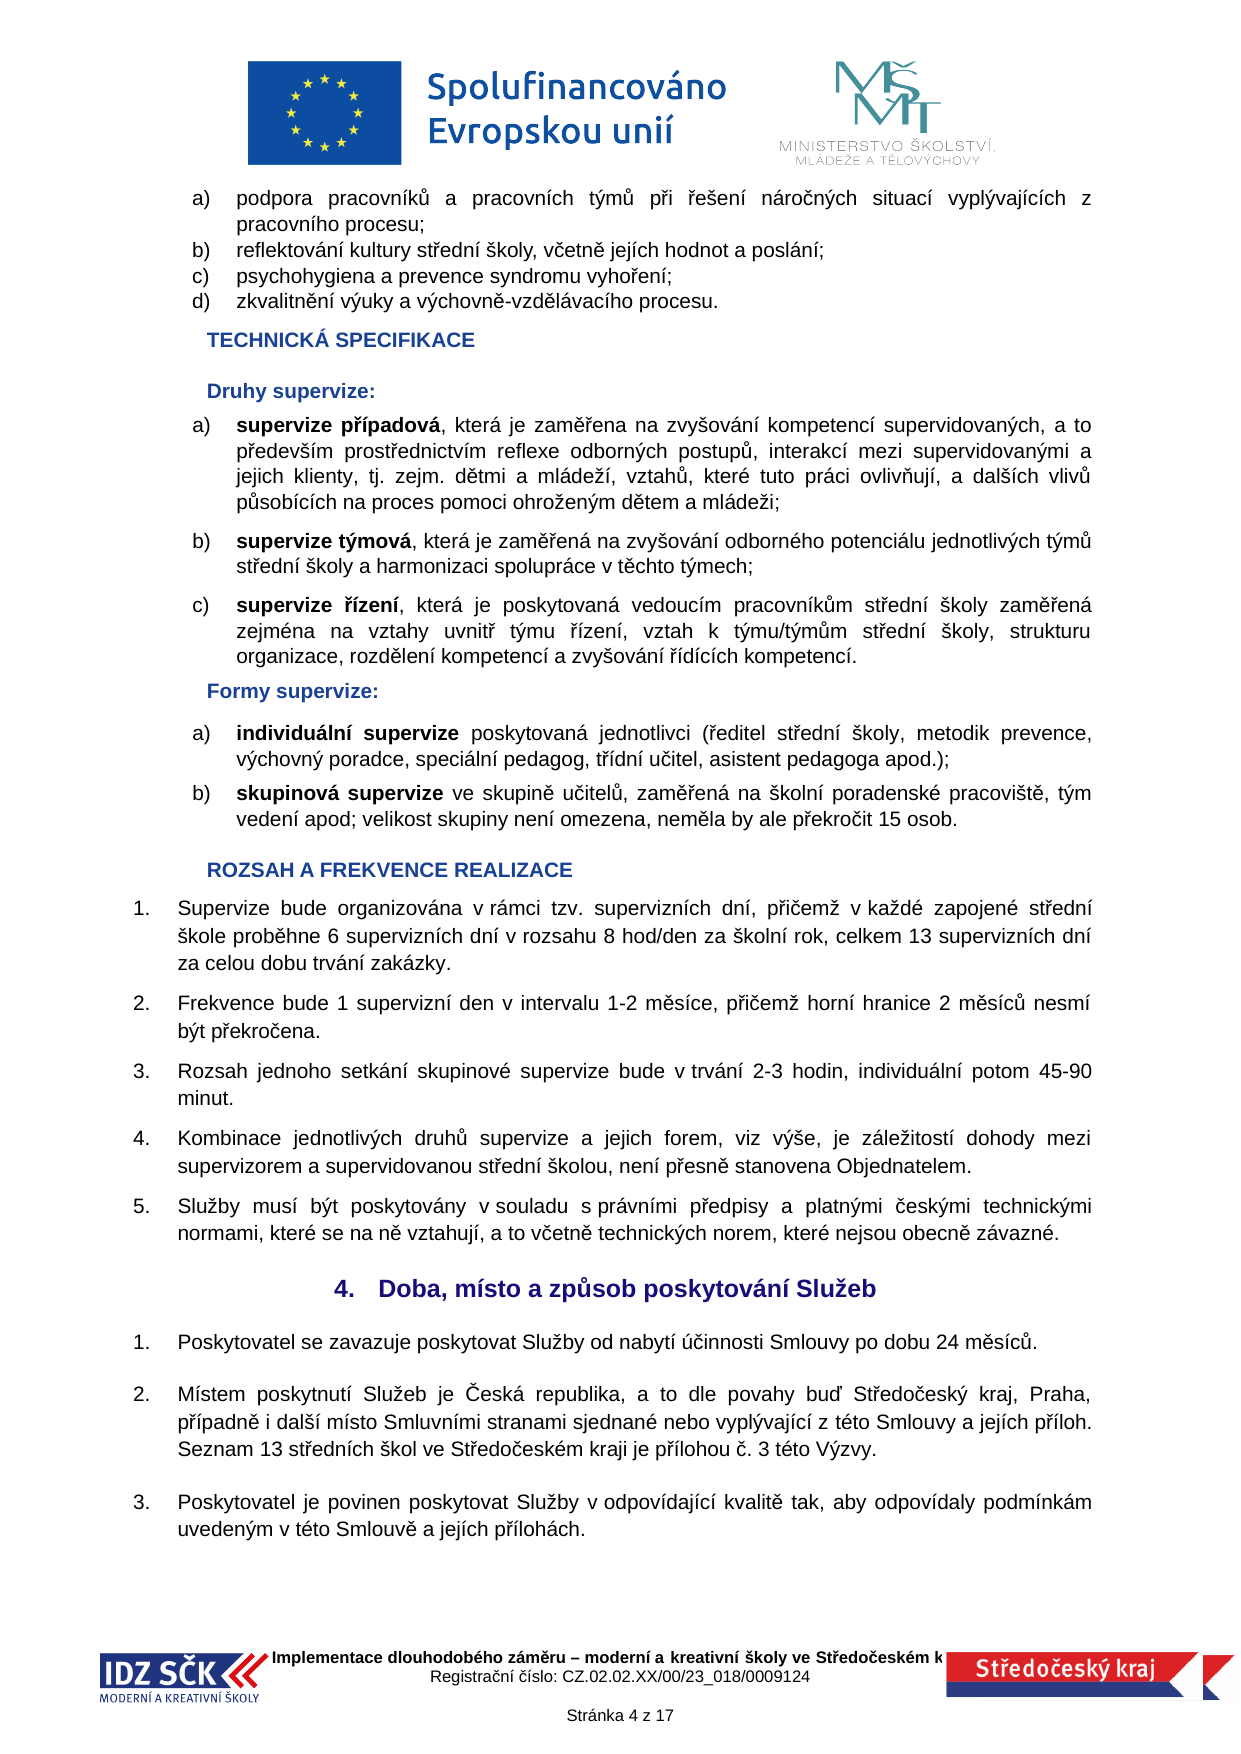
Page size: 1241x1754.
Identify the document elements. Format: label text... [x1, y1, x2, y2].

text Druhy supervize: [207, 378, 1093, 402]
text Formy supervize: [207, 678, 1093, 702]
picture [245, 59, 995, 168]
picture [83, 1623, 292, 1725]
text ROZSAH A FREKVENCE REALIZACE [207, 858, 1093, 882]
subtitle Služby musí být poskytovány v souladu s právními předpisy a platnými českými technickými normami, které se na ně vztahují, a to včetně technických norem, které nejsou obecně závazné. [133, 1193, 1093, 1245]
subtitle Supervize bude organizována v rámci tzv. supervizních dní, přičemž v každé zapojené střední škole proběhne 6 supervizních dní v rozsahu 8 hod/den za školní rok, celkem 13 supervizních dní za celou dobu trvání zakázky. [133, 896, 1093, 975]
text podpora pracovníků a pracovních týmů při řešení náročných situací vyplývajících z pracovního procesu; [192, 186, 1093, 236]
list supervize řízení, která je poskytovaná vedoucím pracovníkům střední školy zaměřená zejména na vztahy uvnitř týmu řízení, vztah k týmu/týmům střední školy, strukturu organizace, rozdělení kompetencí a zvyšování řídících kompetencí. [192, 593, 1093, 668]
text zkvalitnění výuky a výchovně-vzdělávacího procesu. [192, 289, 1093, 313]
subtitle Kombinace jednotlivých druhů supervize a jejich forem, viz výše, je záležitostí dohody mezi supervizorem a supervidovanou střední školou, není přesně stanovena Objednatelem. [133, 1126, 1093, 1177]
text psychohygiena a prevence syndromu vyhoření; [192, 263, 1078, 287]
list supervize týmová, která je zaměřená na zvyšování odborného potenciálu jednotlivých týmů střední školy a harmonizaci spolupráce v těchto týmech; [192, 528, 1093, 578]
list individuální supervize poskytovaná jednotlivci (ředitel střední školy, metodik prevence, výchovný poradce, speciální pedagog, třídní učitel, asistent pedagoga apod.); [192, 721, 1093, 771]
list supervize případová, která je zaměřena na zvyšování kompetencí supervidovaných, a to především prostřednictvím reflexe odborných postupů, interakcí mezi supervidovanými a jejich klienty, tj. zejm. dětmi a mládeží, vztahů, které tuto práci ovlivňují, a dalších vlivů působících na proces pomoci ohroženým dětem a mládeži; [192, 413, 1093, 514]
subtitle Rozsah jednoho setkání skupinové supervize bude v trvání 2-3 hodin, individuální potom 45-90 minut. [133, 1058, 1093, 1110]
text Doba, místo a způsob poskytování Služeb [118, 1273, 1093, 1302]
subtitle Frekvence bude 1 supervizní den v intervalu 1-2 měsíce, přičemž horní hranice 2 měsíců nesmí být překročena. [133, 991, 1093, 1042]
picture [940, 1649, 1240, 1706]
subtitle Místem poskytnutí Služeb je Česká republika, a to dle povahy buď Středočeský kraj, Praha, případně i další místo Smluvními stranami sjednané nebo vyplývající z této Smlouvy a jejích příloh. Seznam 13 středních škol ve Středočeském kraji je přílohou č. 3 této Výzvy. [133, 1382, 1093, 1461]
text reflektování kultury střední školy, včetně jejích hodnot a poslání; [192, 238, 1093, 262]
subtitle Poskytovatel se zavazuje poskytovat Služby od nabytí účinnosti Smlouvy po dobu 24 měsíců. [133, 1329, 1093, 1353]
subtitle Poskytovatel je povinen poskytovat Služby v odpovídající kvalitě tak, aby odpovídaly podmínkám uvedeným v této Smlouvě a jejích přílohách. [133, 1489, 1093, 1541]
text TECHNICKÁ SPECIFIKACE [207, 328, 1093, 352]
list skupinová supervize ve skupině učitelů, zaměřená na školní poradenské pracoviště, tým vedení apod; velikost skupiny není omezena, neměla by ale překročit 15 osob. [192, 781, 1093, 831]
